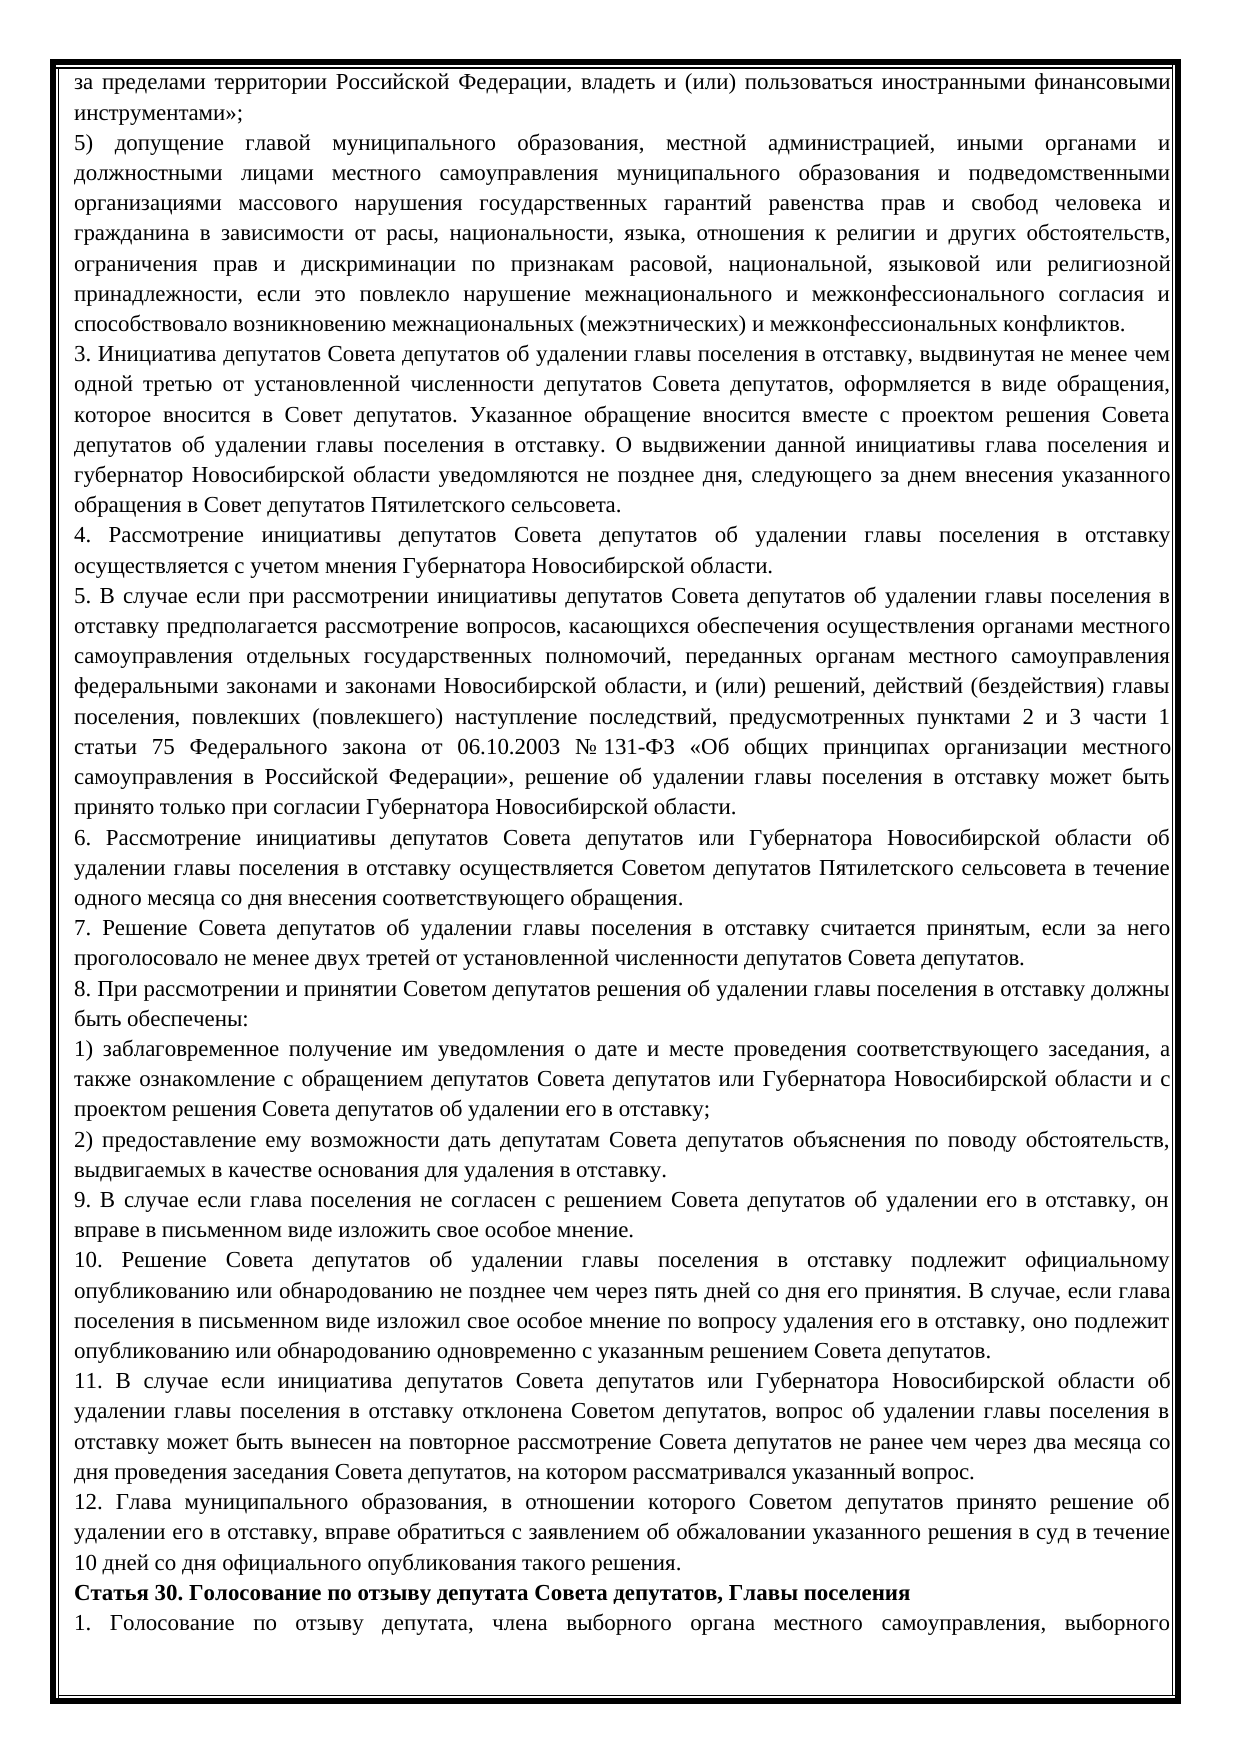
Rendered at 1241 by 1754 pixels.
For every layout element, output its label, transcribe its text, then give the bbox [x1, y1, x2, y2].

text 1) заблаговременное получение им уведомления о дате и месте проведения соответствующего заседания, а также ознакомление с обращением депутатов Совета депутатов или Губернатора Новосибирской области и с проектом решения Совета депутатов об удалении его в отставку; [74, 1035, 1172, 1122]
text 11. В случае если инициатива депутатов Совета депутатов или Губернатора Новосибирской области об удалении главы поселения в отставку отклонена Советом депутатов, вопрос об удалении главы поселения в отставку может быть вынесен на повторное рассмотрение Совета депутатов не ранее чем через два месяца со дня проведения заседания Совета депутатов, на котором рассматривался указанный вопрос. [74, 1367, 1172, 1484]
text 7. Решение Совета депутатов об удалении главы поселения в отставку считается принятым, если за него проголосовало не менее двух третей от установленной численности депутатов Совета депутатов. [74, 914, 1172, 971]
text 5) допущение главой муниципального образования, местной администрацией, иными органами и должностными лицами местного самоуправления муниципального образования и подведомственными организациями массового нарушения государственных гарантий равенства прав и свобод человека и гражданина в зависимости от расы, национальности, языка, отношения к религии и других обстоятельств, ограничения прав и дискриминации по признакам расовой, национальной, языковой или религиозной принадлежности, если это повлекло нарушение межнационального и межконфессионального согласия и способствовало возникновению межнациональных (межэтнических) и межконфессиональных конфликтов. [74, 129, 1172, 336]
text 4. Рассмотрение инициативы депутатов Совета депутатов об удалении главы поселения в отставку осуществляется с учетом мнения Губернатора Новосибирской области. [74, 521, 1172, 578]
text 6. Рассмотрение инициативы депутатов Совета депутатов или Губернатора Новосибирской области об удалении главы поселения в отставку осуществляется Советом депутатов Пятилетского сельсовета в течение одного месяца со дня внесения соответствующего обращения. [74, 823, 1172, 910]
text 8. При рассмотрении и принятии Советом депутатов решения об удалении главы поселения в отставку должны быть обеспечены: [74, 974, 1172, 1031]
text 3. Инициатива депутатов Совета депутатов об удалении главы поселения в отставку, выдвинутая не менее чем одной третью от установленной численности депутатов Совета депутатов, оформляется в виде обращения, которое вносится в Совет депутатов. Указанное обращение вносится вместе с проектом решения Совета депутатов об удалении главы поселения в отставку. О выдвижении данной инициативы глава поселения и губернатор Новосибирской области уведомляются не позднее дня, следующего за днем внесения указанного обращения в Совет депутатов Пятилетского сельсовета. [74, 340, 1172, 518]
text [74, 69, 1172, 125]
text 9. В случае если глава поселения не согласен с решением Совета депутатов об удалении его в отставку, он вправе в письменном виде изложить свое особое мнение. [74, 1186, 1172, 1243]
text Статья 30. Голосование по отзыву депутата Совета депутатов, Главы поселения [74, 1579, 1172, 1605]
text 12. Глава муниципального образования, в отношении которого Советом депутатов принято решение об удалении его в отставку, вправе обратиться с заявлением об обжаловании указанного решения в суд в течение 10 дней со дня официального опубликования такого решения. [74, 1488, 1172, 1575]
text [74, 1609, 1172, 1635]
text 2) предоставление ему возможности дать депутатам Совета депутатов объяснения по поводу обстоятельств, выдвигаемых в качестве основания для удаления в отставку. [74, 1126, 1172, 1182]
text 5. В случае если при рассмотрении инициативы депутатов Совета депутатов об удалении главы поселения в отставку предполагается рассмотрение вопросов, касающихся обеспечения осуществления органами местного самоуправления отдельных государственных полномочий, переданных органам местного самоуправления федеральными законами и законами Новосибирской области, и (или) решений, действий (бездействия) главы поселения, повлекших (повлекшего) наступление последствий, предусмотренных пунктами 2 и 3 части 1 статьи 75 Федерального закона от 06.10.2003 № 131-ФЗ «Об общих принципах организации местного самоуправления в Российской Федерации», решение об удалении главы поселения в отставку может быть принято только при согласии Губернатора Новосибирской области. [74, 582, 1172, 820]
text 10. Решение Совета депутатов об удалении главы поселения в отставку подлежит официальному опубликованию или обнародованию не позднее чем через пять дней со дня его принятия. В случае, если глава поселения в письменном виде изложил свое особое мнение по вопросу удаления его в отставку, оно подлежит опубликованию или обнародованию одновременно с указанным решением Совета депутатов. [74, 1246, 1172, 1363]
